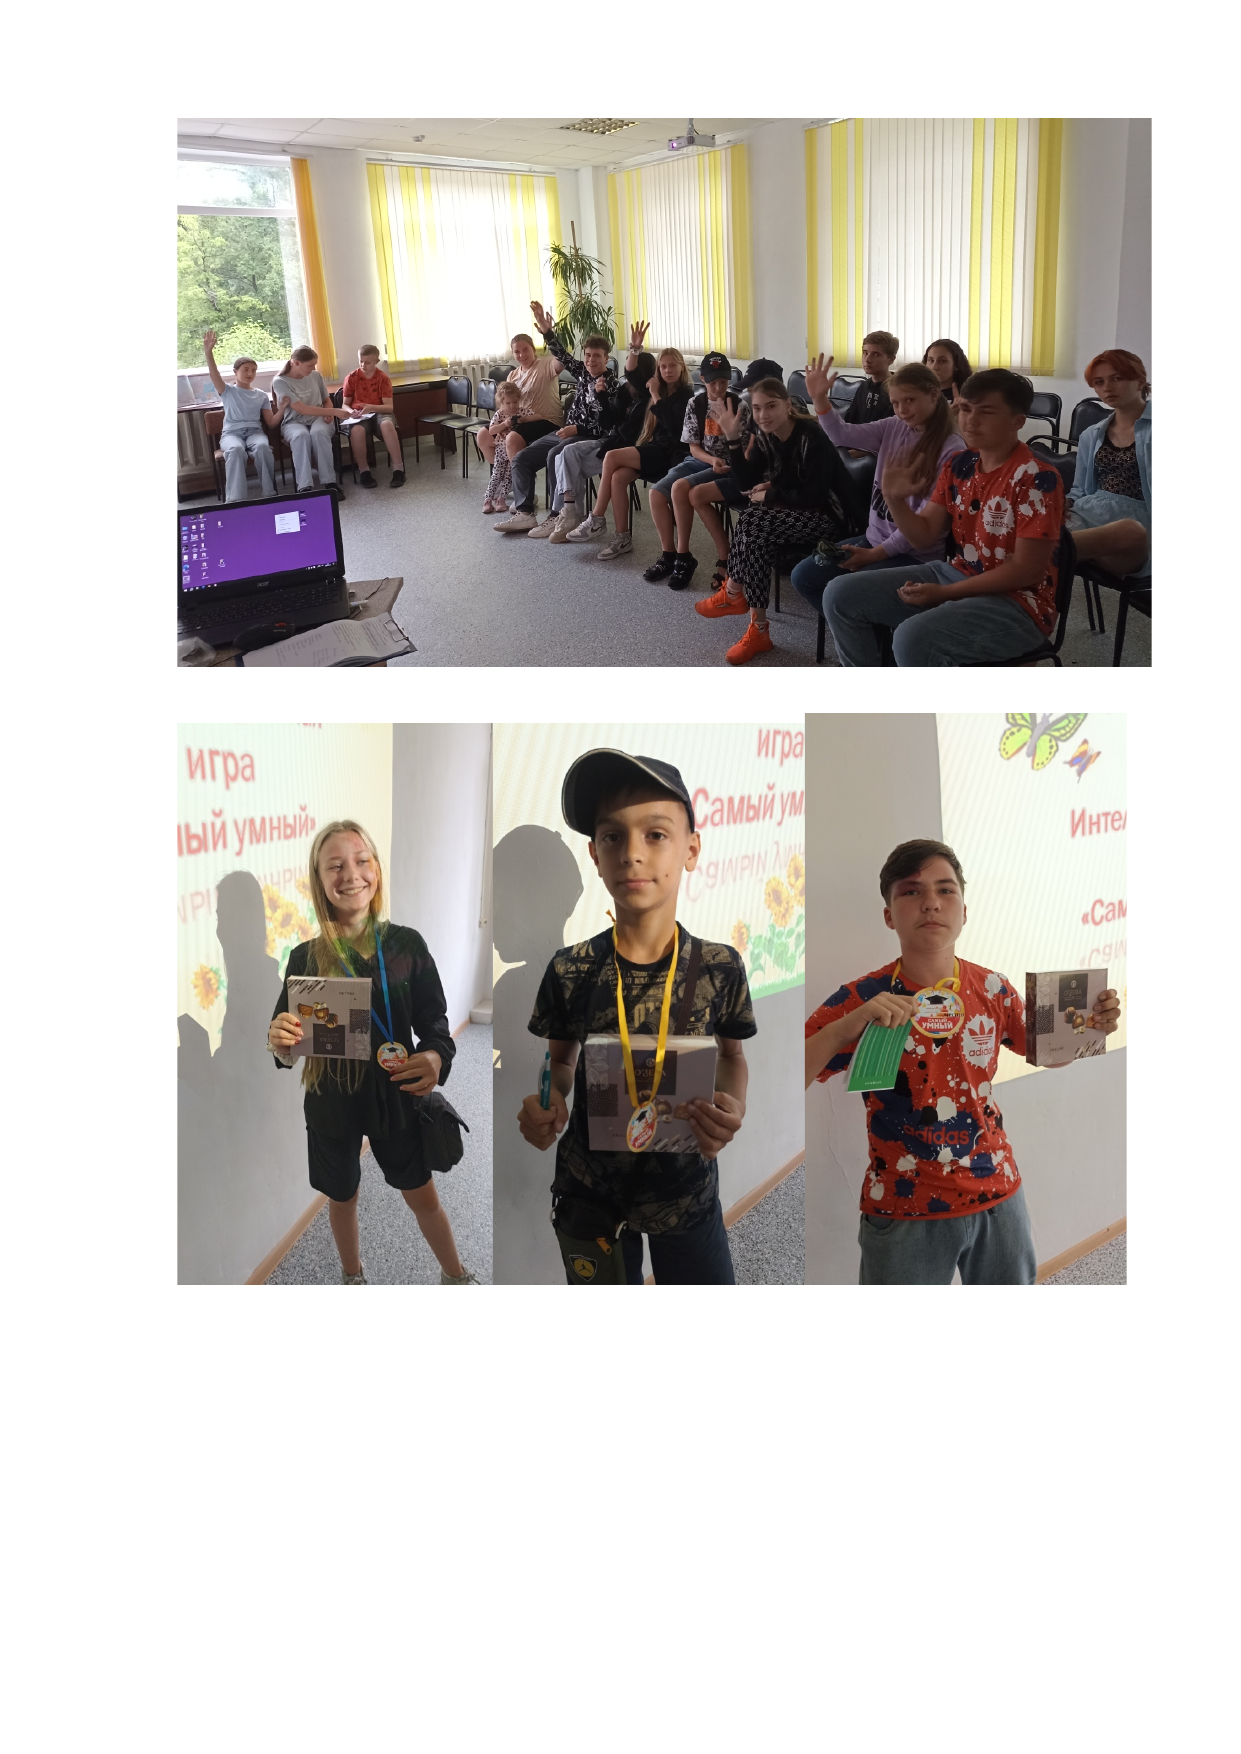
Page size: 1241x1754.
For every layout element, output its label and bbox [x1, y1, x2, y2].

picture [177, 118, 1152, 667]
picture [177, 713, 1127, 1285]
